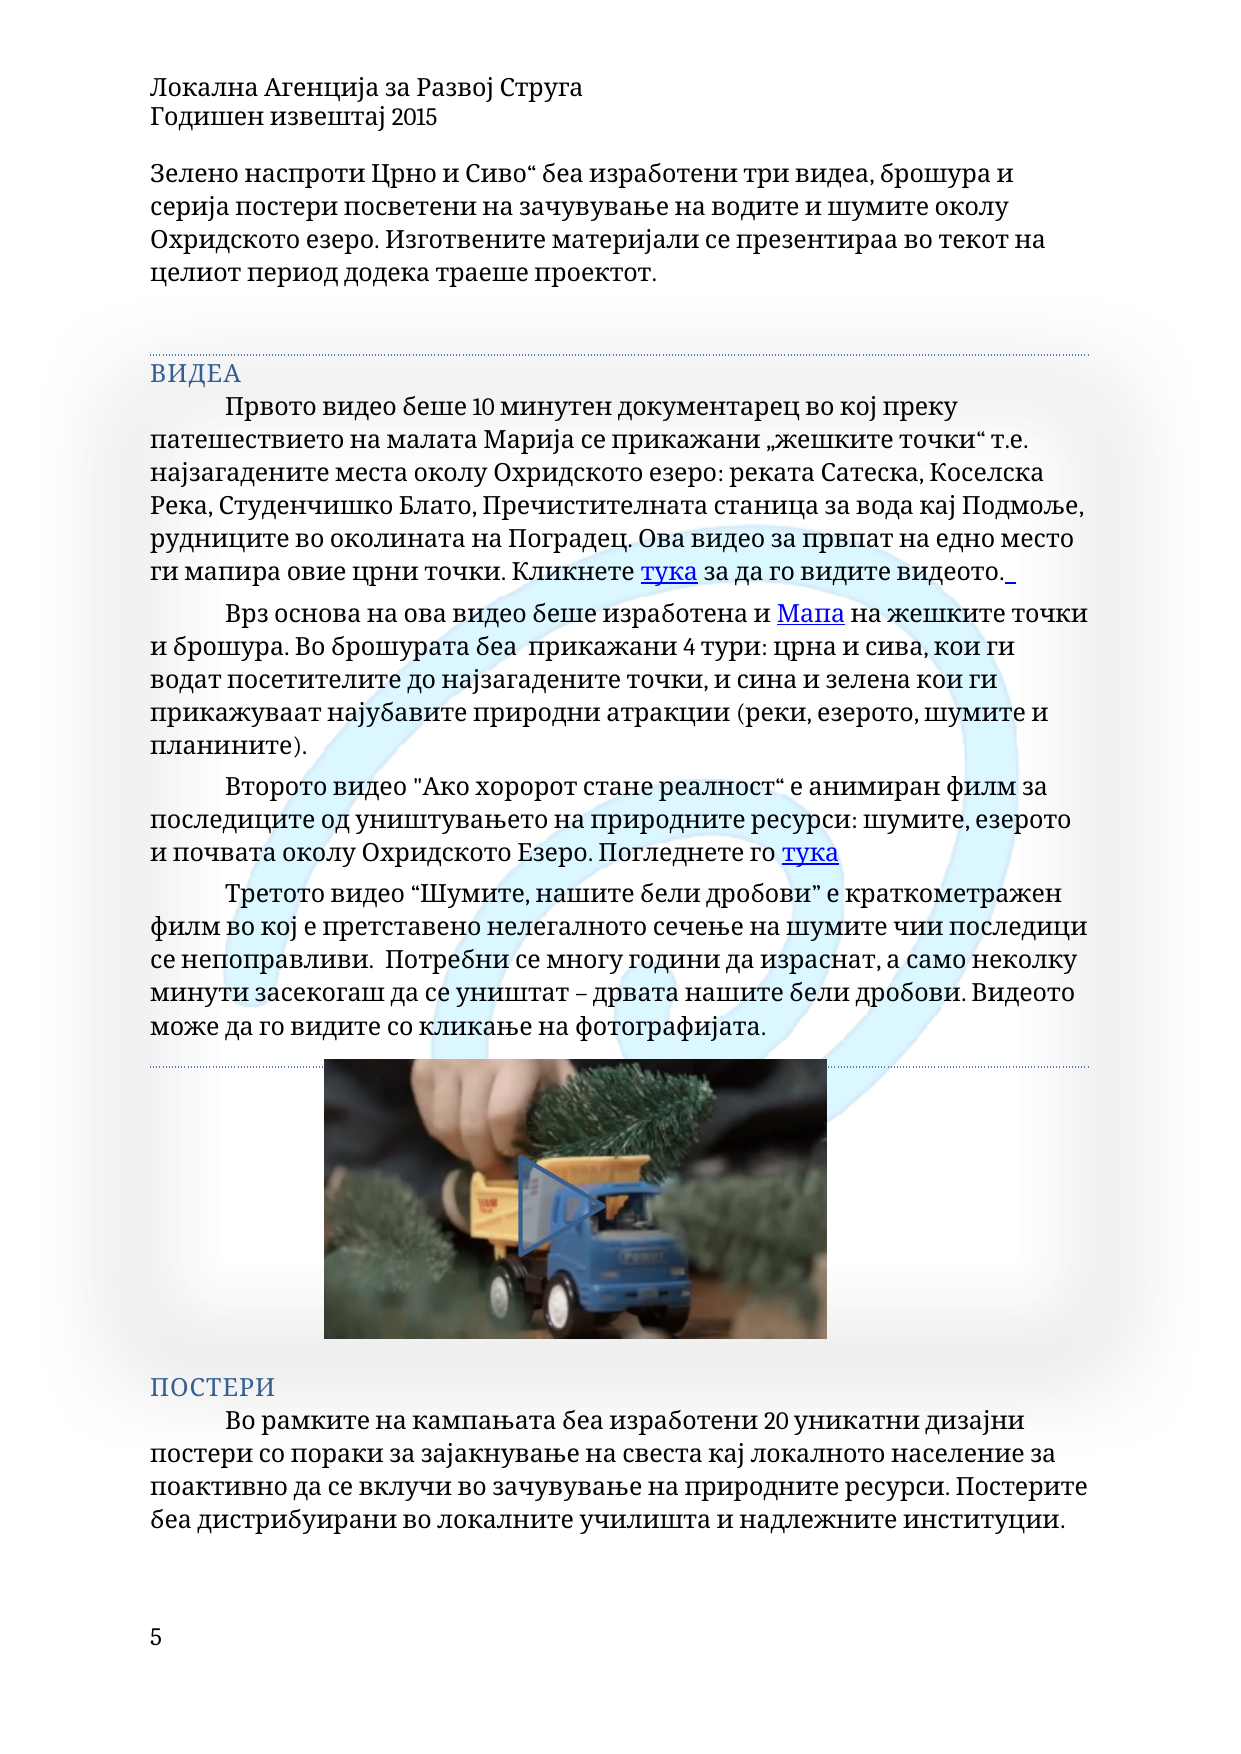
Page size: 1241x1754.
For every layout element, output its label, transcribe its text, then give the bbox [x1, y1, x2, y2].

text Второто видео "Ако хоророт стане реалност“ е анимиран филм за последиците од уништувањето на природните ресурси: шумите, езерото и почвата околу Охридското Езеро. Погледнете го тука [150, 773, 1090, 868]
text Врз основа на ова видео беше изработена и Мапа на жешките точки и брошура. Во брошурата беа прикажани 4 тури: црна и сива, кои ги водат посетителите до најзагадените точки, и сина и зелена кои ги прикажуваат најубавите природни атракции (реки, езерото, шумите и планините). [150, 599, 1090, 760]
text Првото видео беше 10 минутен документарец во кој преку патешествието на малата Марија се прикажани „жешките точки“ т.е. најзагадените места околу Охридското езеро: реката Сатеска, Коселска Река, Студенчишко Блато, Пречистителната станица за вода кај Подмоље, рудниците во околината на Поградец. Ова видео за првпат на едно место ги мапира овие црни точки. Кликнете тука за да го видите видеото. [150, 393, 1090, 587]
text Третото видео “Шумите, нашите бели дробови” е краткометражен филм во кој е претставено нелегалното сечење на шумите чии последици се непоправливи. Потребни се многу години да израснат, а само неколку минути засекогаш да се уништат – дрвата нашите бели дробови. Видеото може да го видите со кликање на фотографијата. [150, 880, 1090, 1041]
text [150, 160, 1090, 288]
subtitle Видеа [150, 354, 1090, 389]
picture [324, 1059, 827, 1339]
text Во рамките на кампањата беа изработени 20 уникатни дизајни постери со пораки за зајакнување на свеста кај локалното население за поактивно да се вклучи во зачувување на природните ресурси. Постерите беа дистрибуирани во локалните училишта и надлежните институции. [150, 1407, 1090, 1535]
